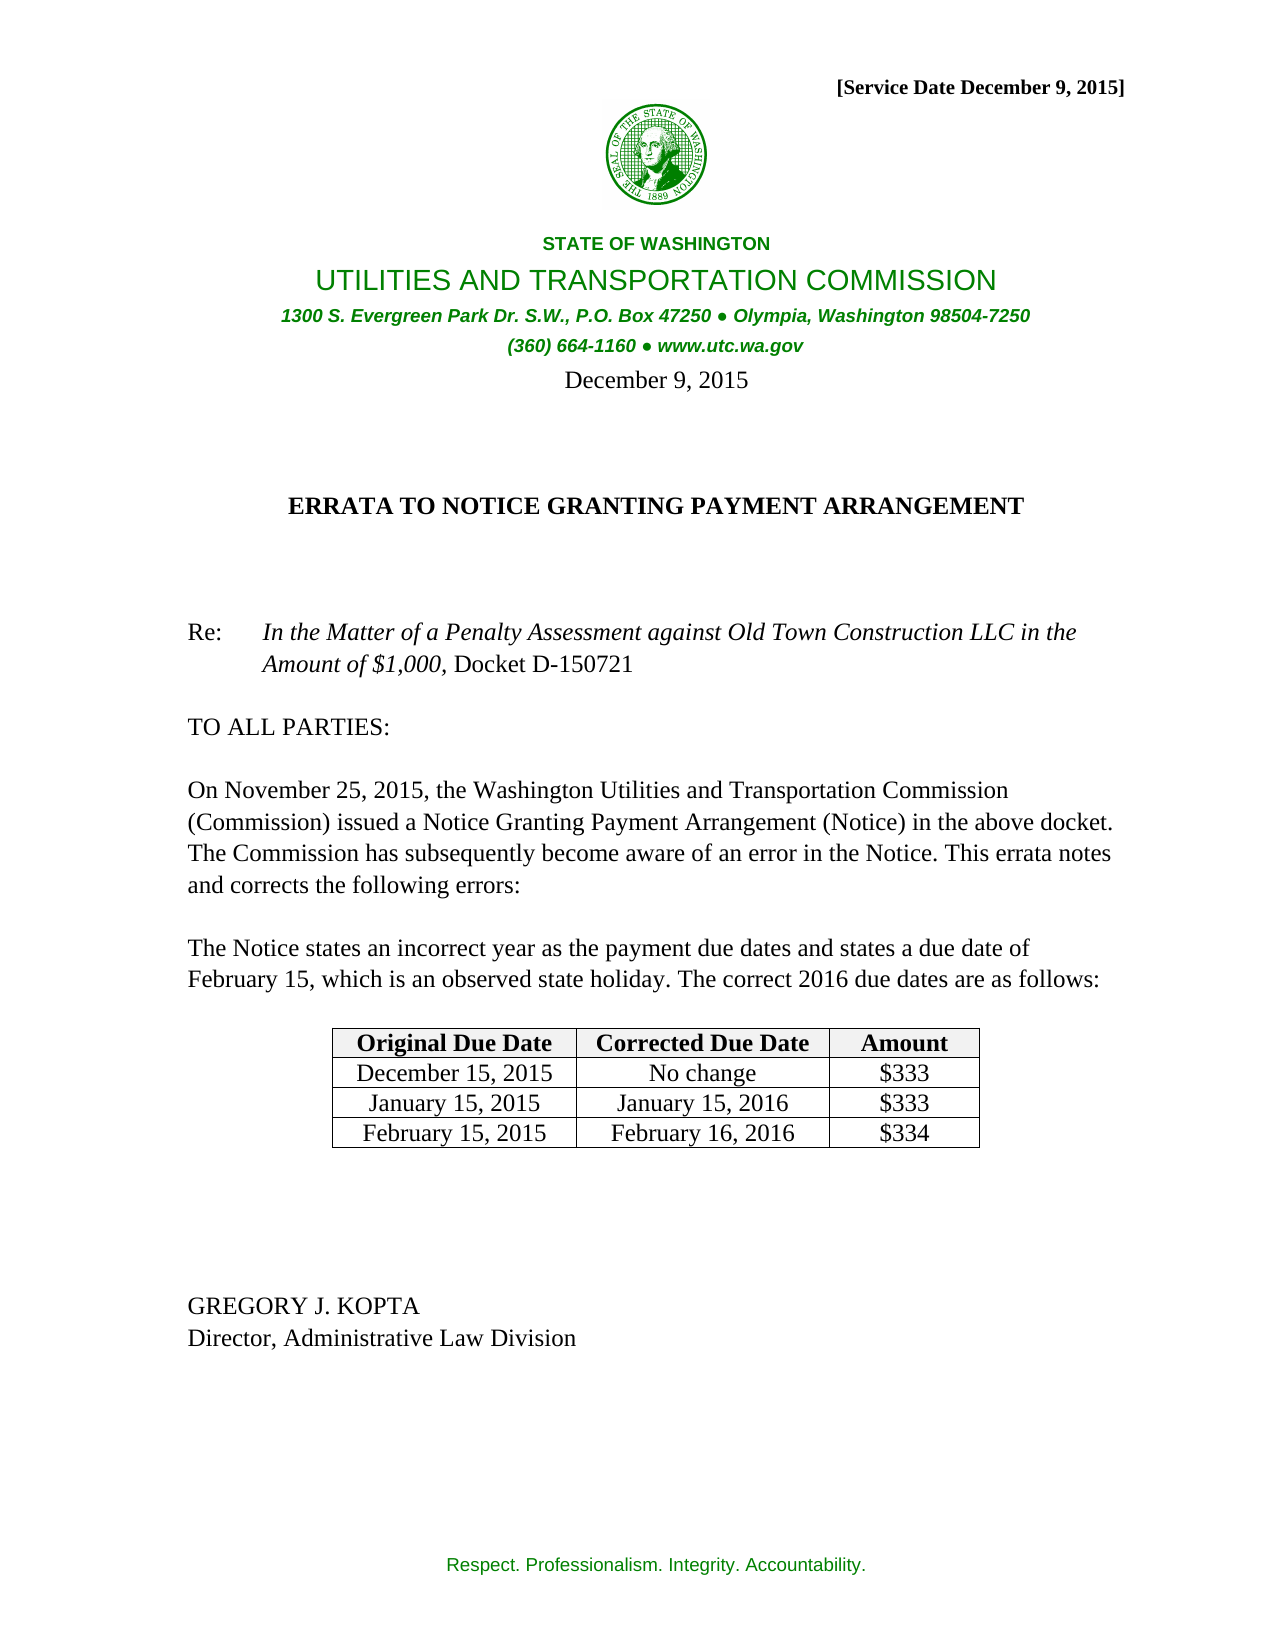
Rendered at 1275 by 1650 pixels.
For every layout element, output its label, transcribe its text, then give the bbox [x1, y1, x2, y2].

table_header Corrected Due Date [577, 1029, 829, 1057]
table_cell January 15, 2016 [577, 1088, 829, 1117]
text The Notice states an incorrect year as the payment due dates and states a due date of February 15, which is an observed state holiday. The correct 2016 due dates are as follows: [187, 933, 1125, 993]
table_cell $333 [830, 1058, 979, 1087]
text December 9, 2015 [187, 365, 1125, 393]
text On November 25, 2015, the Washington Utilities and Transportation Commission (Commission) issued a Notice Granting Payment Arrangement (Notice) in the above docket. The Commission has subsequently become aware of an error in the Notice. This errata notes and corrects the following errors: [187, 775, 1125, 898]
text STATE OF WASHINGTON [187, 233, 1125, 255]
text Director, Administrative Law Division [187, 1323, 1125, 1352]
text GREGORY J. KOPTA [187, 1291, 1125, 1320]
table_cell $333 [830, 1088, 979, 1117]
text ERRATA TO NOTICE GRANTING PAYMENT ARRANGEMENT [187, 491, 1125, 520]
table_cell No change [577, 1058, 829, 1087]
text UTILITIES AND TRANSPORTATION COMMISSION [187, 263, 1125, 297]
table_header Original Due Date [333, 1029, 576, 1057]
table_cell February 16, 2016 [577, 1118, 829, 1147]
table_cell $334 [830, 1118, 979, 1147]
table_header Amount [830, 1029, 979, 1057]
text 1300 S. Evergreen Park Dr. S.W., P.O. Box 47250 ● Olympia, Washington 98504-7250 [187, 305, 1125, 326]
table_cell December 15, 2015 [333, 1058, 576, 1087]
text Re: In the Matter of a Penalty Assessment against Old Town Construction LLC in the Amount of $1,000, Docket D-150721 [187, 617, 1125, 677]
table_cell January 15, 2015 [333, 1088, 576, 1117]
text TO ALL PARTIES: [187, 712, 1125, 741]
table_cell February 15, 2015 [333, 1118, 576, 1147]
text (360) 664-1160 ● www.utc.wa.gov [187, 335, 1125, 356]
